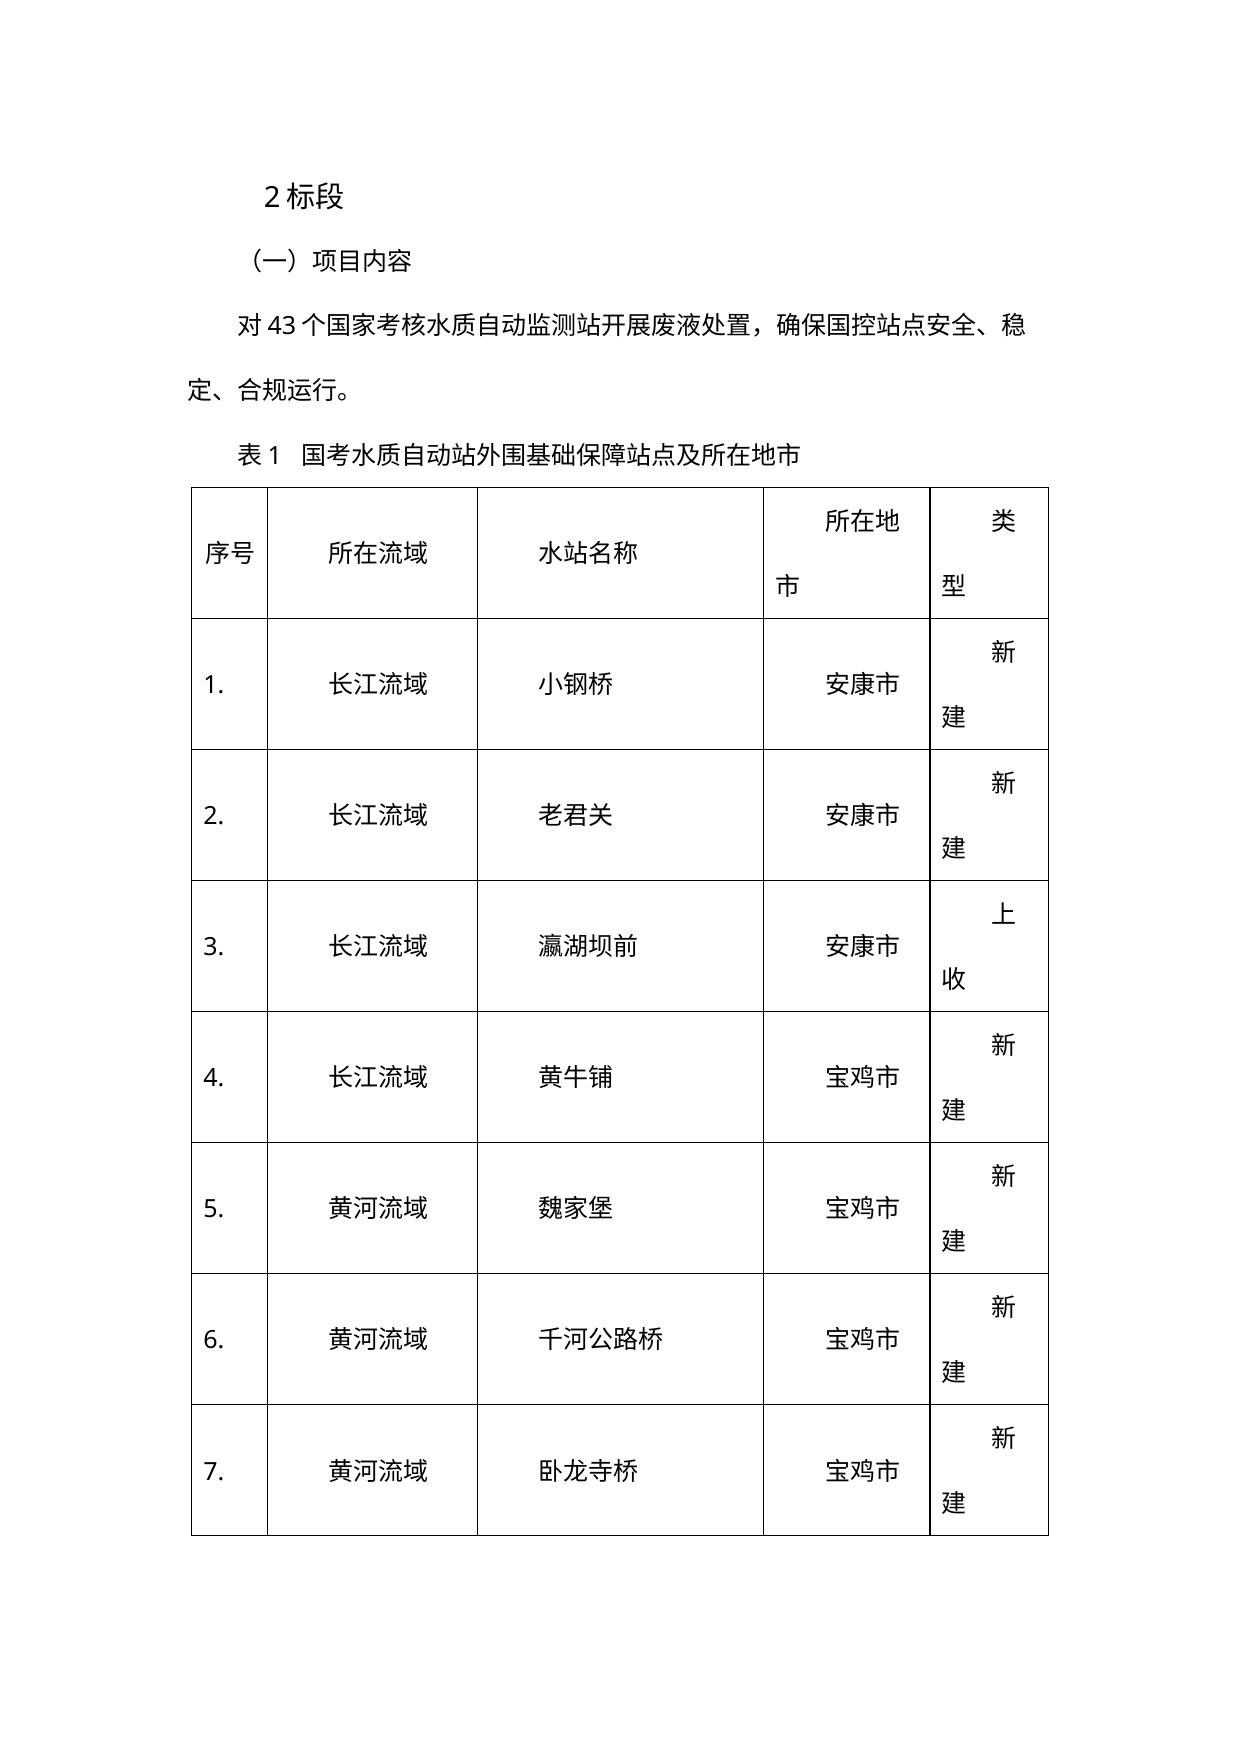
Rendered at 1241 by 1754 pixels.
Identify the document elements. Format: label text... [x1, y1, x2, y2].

table_cell 新建 [931, 1012, 1048, 1142]
table_header 水站名称 [478, 488, 763, 618]
table_cell [192, 1405, 267, 1535]
table_cell 黄牛铺 [478, 1012, 763, 1142]
table_cell [192, 1274, 267, 1404]
table_cell 宝鸡市 [764, 1143, 929, 1273]
table_cell 安康市 [764, 881, 929, 1011]
table_cell 新建 [931, 1143, 1048, 1273]
table_header 所在地市 [764, 488, 929, 618]
table_cell 安康市 [764, 619, 929, 749]
table_cell [192, 1143, 267, 1273]
table_cell 安康市 [764, 750, 929, 880]
table_cell 魏家堡 [478, 1143, 763, 1273]
table_cell 黄河流域 [268, 1143, 477, 1273]
table_cell 小钢桥 [478, 619, 763, 749]
table_cell 新建 [931, 619, 1048, 749]
table_cell 上收 [931, 881, 1048, 1011]
table_cell 长江流域 [268, 881, 477, 1011]
table_cell 宝鸡市 [764, 1405, 929, 1535]
table_cell 新建 [931, 1405, 1048, 1535]
table_cell 新建 [931, 750, 1048, 880]
table_cell [192, 750, 267, 880]
table_cell 卧龙寺桥 [478, 1405, 763, 1535]
table_cell 瀛湖坝前 [478, 881, 763, 1011]
table_cell 长江流域 [268, 1012, 477, 1142]
table_cell 老君关 [478, 750, 763, 880]
table_cell 新建 [931, 1274, 1048, 1404]
table_cell [192, 619, 267, 749]
text （一）项目内容 [187, 227, 1053, 292]
table_cell [192, 1012, 267, 1142]
text 表1 国考水质自动站外围基础保障站点及所在地市 [187, 422, 1053, 487]
table_cell 长江流域 [268, 619, 477, 749]
table_header 序号 [192, 488, 267, 618]
text 对43个国家考核水质自动监测站开展废液处置，确保国控站点安全、稳定、合规运行。 [187, 292, 1053, 422]
table_cell 宝鸡市 [764, 1274, 929, 1404]
table_cell [192, 881, 267, 1011]
table_header 类型 [931, 488, 1048, 618]
table_cell 黄河流域 [268, 1405, 477, 1535]
table_header 所在流域 [268, 488, 477, 618]
text 2026年1月1日-2026年3月31日。 2标段 [187, 162, 1053, 227]
table_cell 宝鸡市 [764, 1012, 929, 1142]
table_cell 千河公路桥 [478, 1274, 763, 1404]
table_cell 长江流域 [268, 750, 477, 880]
table_cell 黄河流域 [268, 1274, 477, 1404]
